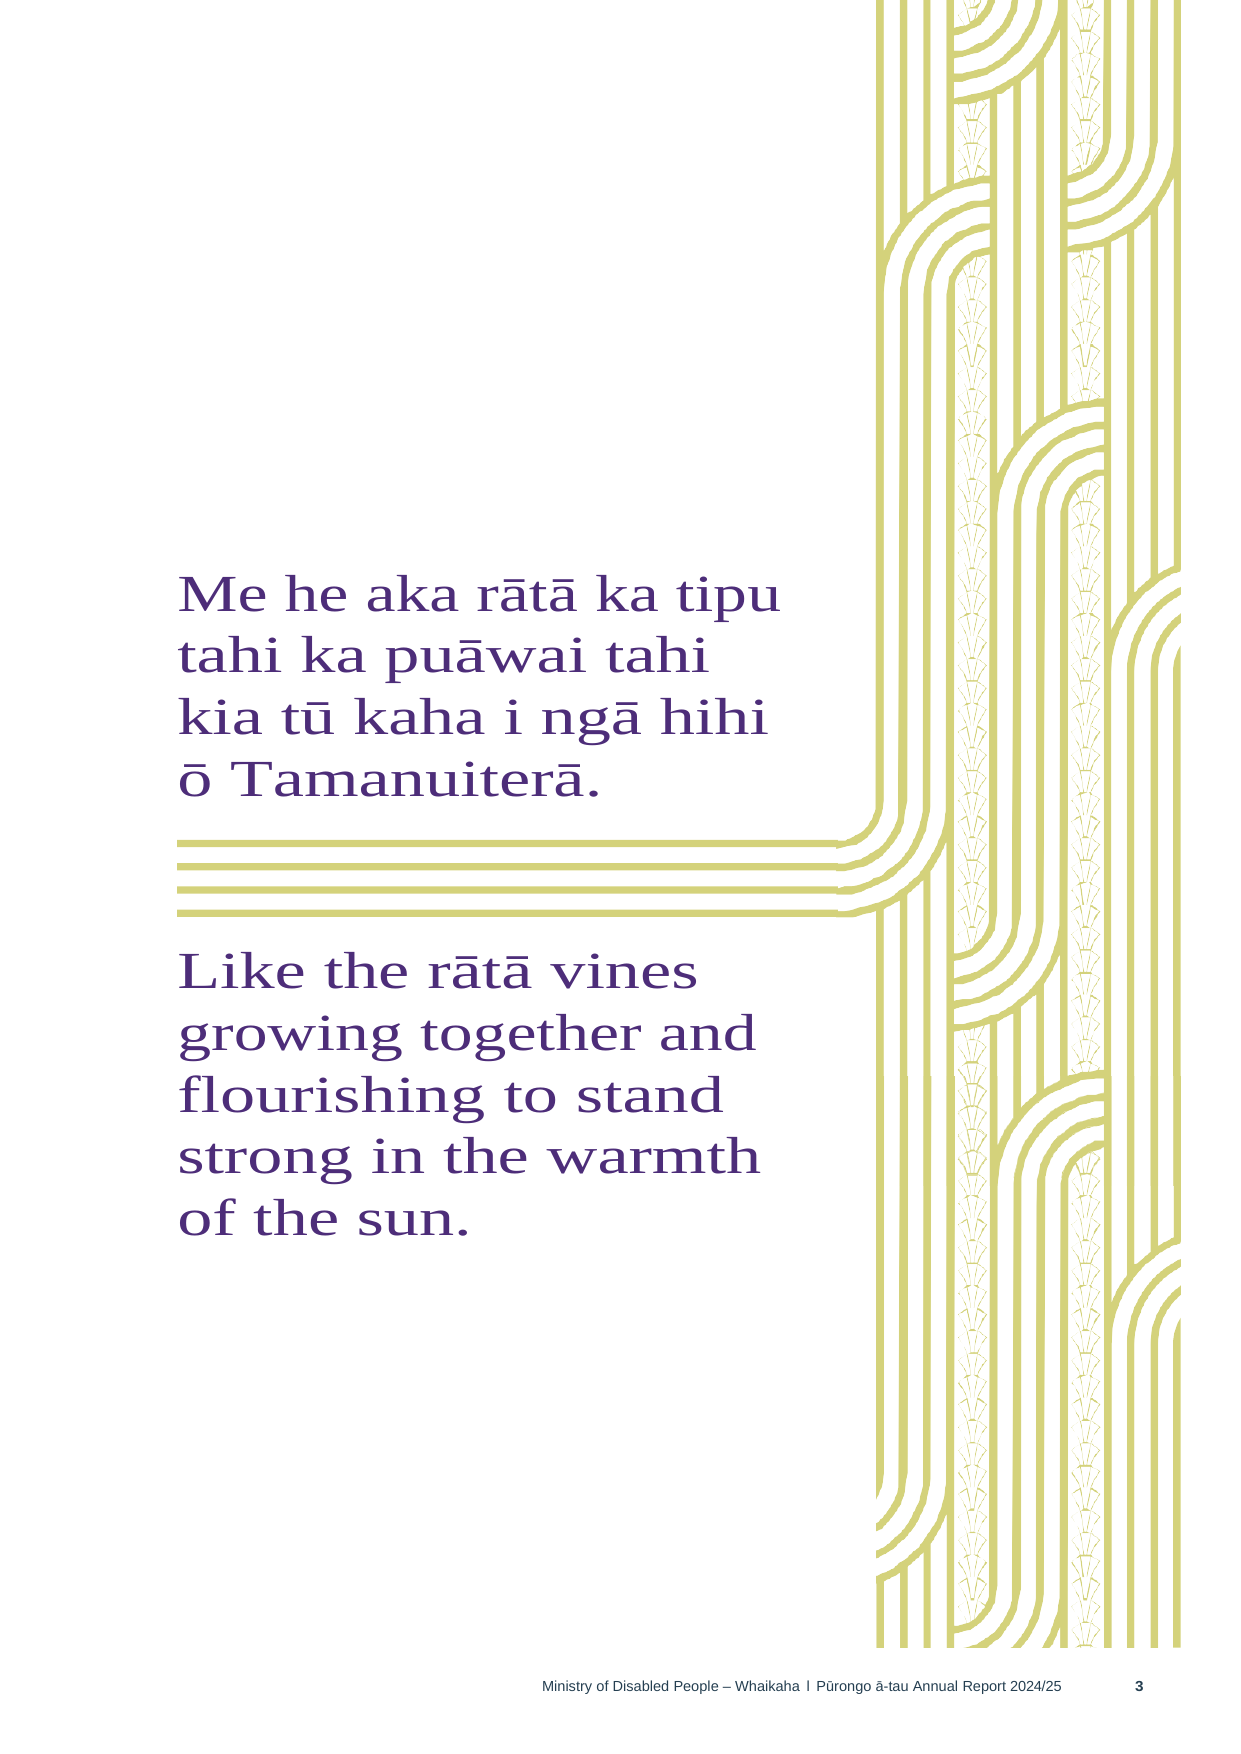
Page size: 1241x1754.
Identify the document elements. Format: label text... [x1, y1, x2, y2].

picture [836, 0, 1181, 1648]
text Me he aka rātā ka tipu tahi ka puāwai tahi kia tū kaha i ngā hihi ō Tamanuiterā. [177, 563, 791, 807]
text Like the rātā vines growing together and flourishing to stand strong in the warmth of the sun. [177, 940, 799, 1247]
